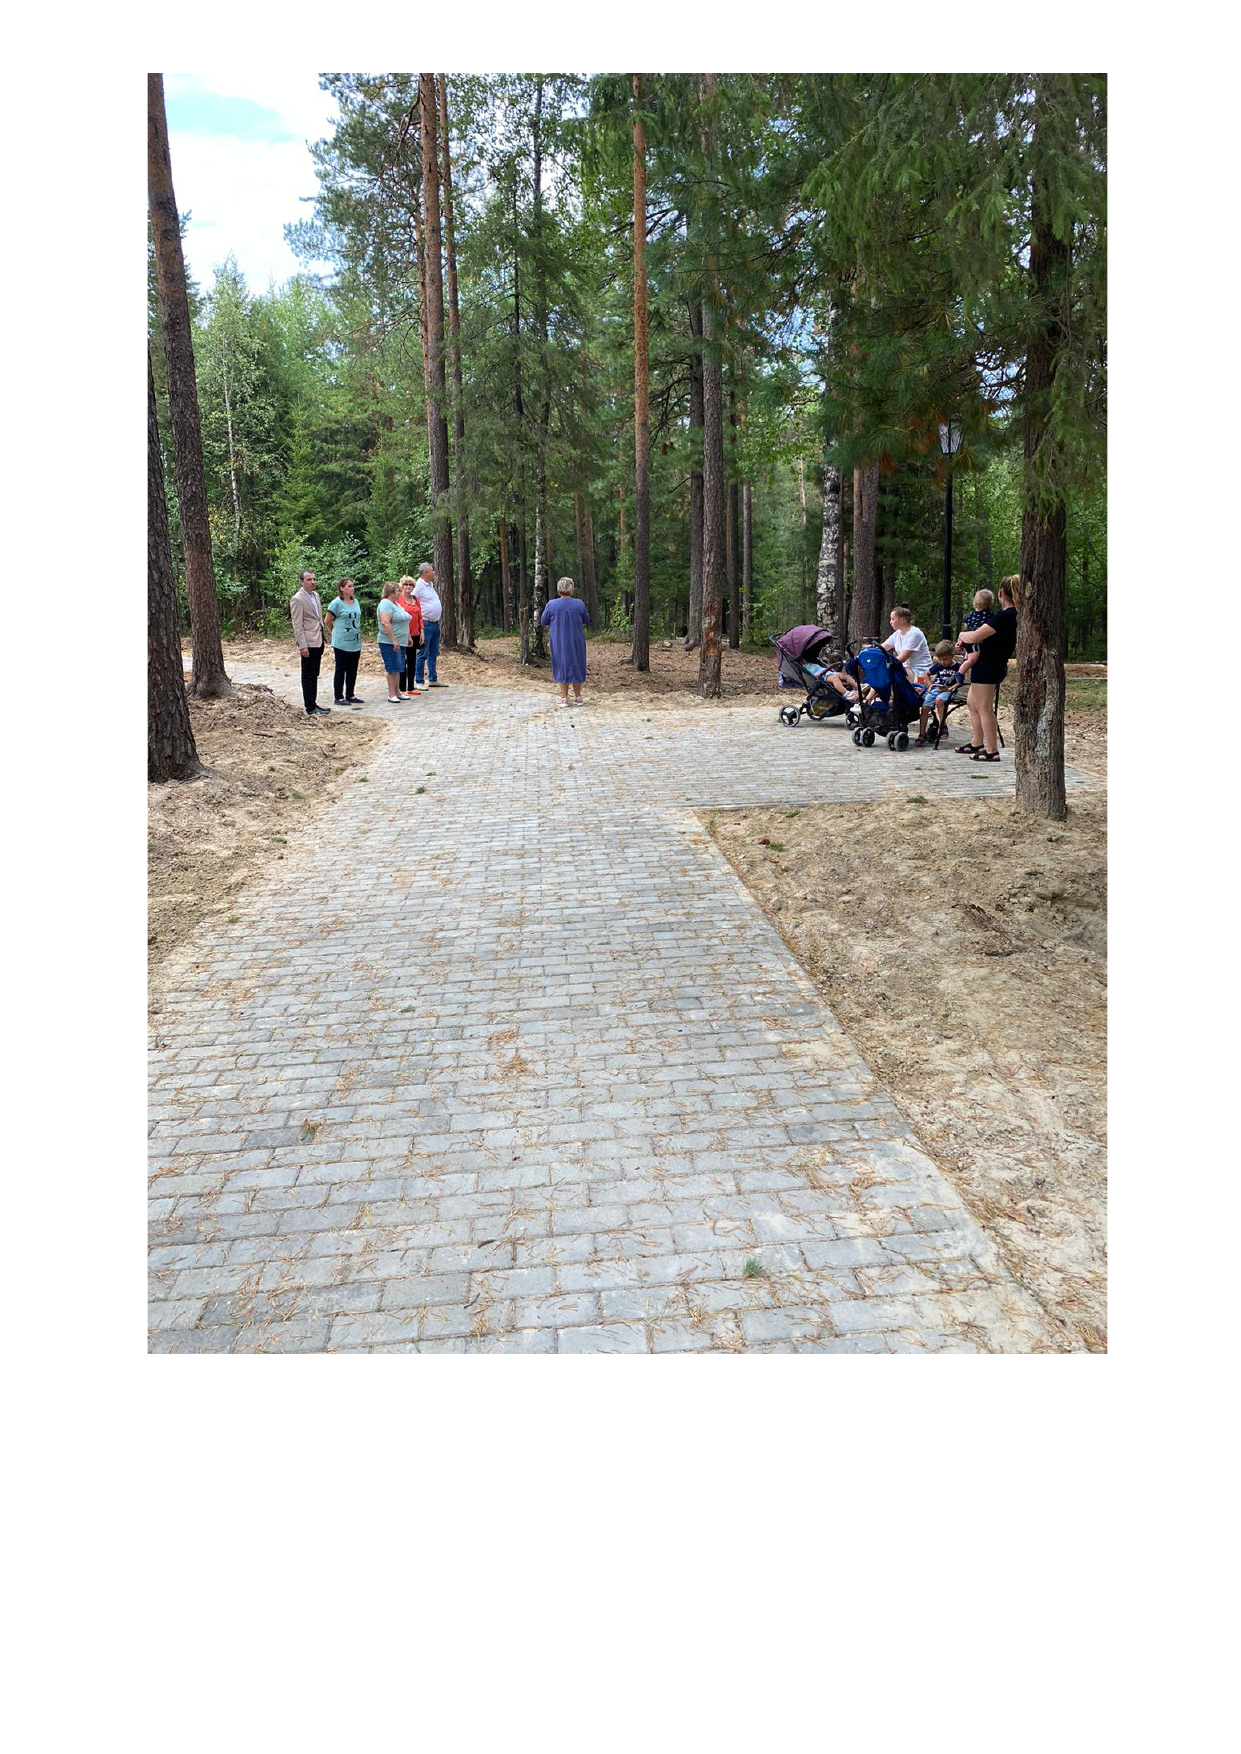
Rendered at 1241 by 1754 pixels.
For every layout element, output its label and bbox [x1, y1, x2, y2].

picture [147, 73, 1108, 1354]
